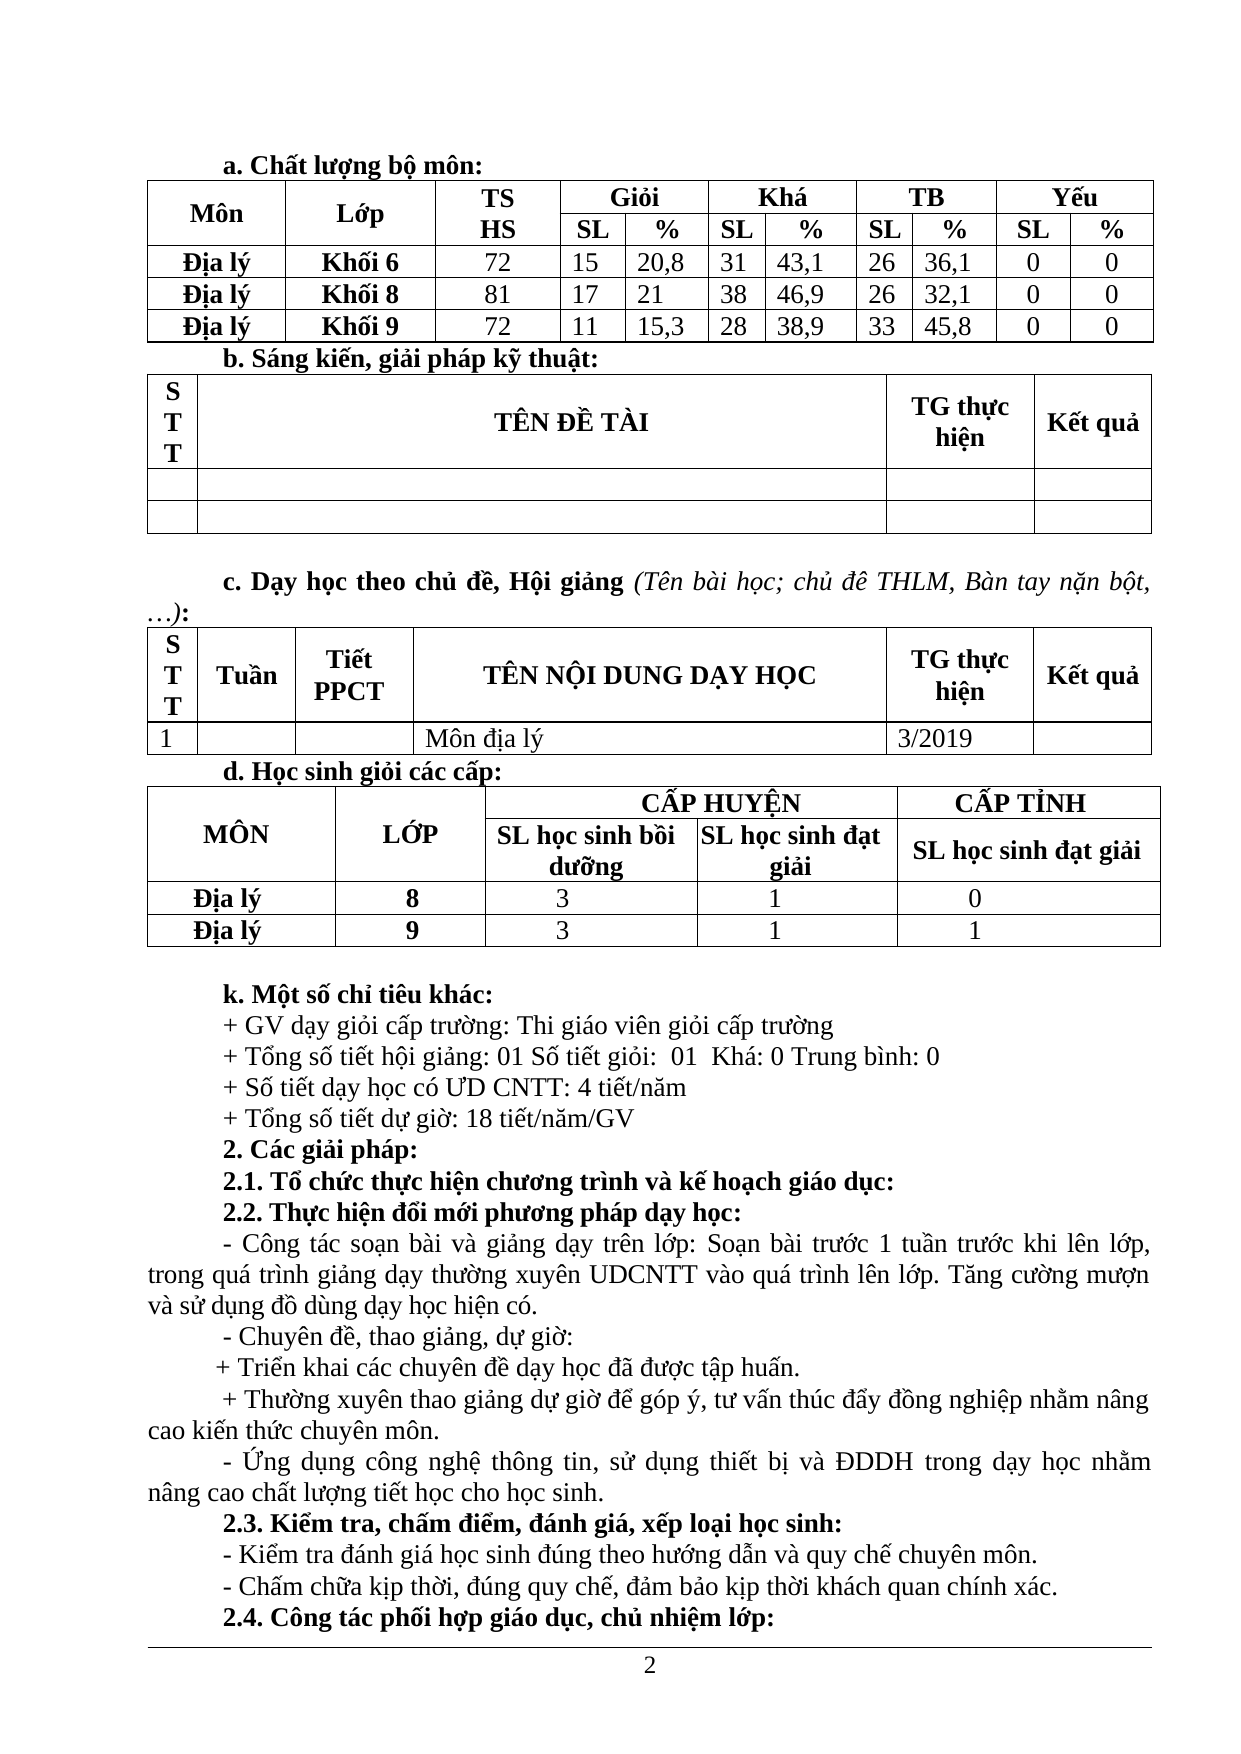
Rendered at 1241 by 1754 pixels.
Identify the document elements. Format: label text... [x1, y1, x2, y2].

text c. Dạy học theo chủ đề, Hội giảng (Tên bài học; chủ đê THLM, Bàn tay nặn bột, …): [148, 564, 1152, 627]
table_header TB [857, 181, 996, 213]
table_cell 46,9 [766, 278, 856, 309]
table_cell 15,3 [626, 310, 708, 341]
table_cell Môn địa lý [414, 723, 886, 753]
table_cell Địa lý [148, 310, 285, 341]
table_cell 36,1 [913, 246, 996, 277]
table_cell % [913, 214, 996, 245]
text k. Một số chỉ tiêu khác: [148, 978, 1152, 1009]
table_header Yếu [997, 181, 1153, 213]
table_header TG thực hiện [887, 375, 1034, 468]
text - Chuyên đề, thao giảng, dự giờ: [148, 1320, 1152, 1352]
table_header LỚP [336, 787, 485, 881]
text + GV dạy giỏi cấp trường: Thi giáo viên giỏi cấp trường [148, 1009, 1152, 1040]
table_header TÊN NỘI DUNG DẠY HỌC [414, 628, 886, 721]
text b. Sáng kiến, giải pháp kỹ thuật: [148, 343, 1152, 373]
table_cell 15 [561, 246, 625, 277]
table_cell SL [709, 214, 765, 245]
table_cell 26 [857, 278, 912, 309]
table_header CẤP HUYỆN [486, 787, 897, 818]
table_cell 3 [486, 915, 697, 946]
text 2.3. Kiểm tra, chấm điểm, đánh giá, xếp loại học sinh: [148, 1507, 1152, 1538]
table_cell 33 [857, 310, 912, 341]
text d. Học sinh giỏi các cấp: [148, 755, 1152, 786]
table_cell 26 [857, 246, 912, 277]
table_cell 0 [1071, 246, 1153, 277]
table_header Tiết PPCT [296, 628, 413, 721]
table_cell [1035, 469, 1151, 500]
text a. Chất lượng bộ môn: [148, 149, 1152, 180]
table_header STT [148, 375, 197, 468]
text 2.1. Tổ chức thực hiện chương trình và kế hoạch giáo dục: [148, 1165, 1152, 1196]
table_header STT [148, 628, 197, 721]
table_cell 3 [486, 882, 697, 913]
table_cell SL [857, 214, 912, 245]
table_cell Khối 8 [286, 278, 435, 309]
table_cell Địa lý [148, 915, 335, 946]
table_cell 0 [997, 278, 1070, 309]
table_cell 9 [336, 915, 485, 946]
table_cell 8 [336, 882, 485, 913]
table_header Khá [709, 181, 856, 213]
table_cell 43,1 [766, 246, 856, 277]
table_header Lớp [286, 181, 435, 245]
table_header CẤP TỈNH [898, 787, 1160, 818]
text - Chấm chữa kịp thời, đúng quy chế, đảm bảo kịp thời khách quan chính xác. [148, 1569, 1152, 1601]
table_cell 3/2019 [887, 723, 1033, 753]
table_cell 11 [561, 310, 625, 341]
table_cell 1 [698, 915, 897, 946]
table_cell [1034, 723, 1151, 753]
table_cell Địa lý [148, 278, 285, 309]
table_cell Khối 6 [286, 246, 435, 277]
table_cell SL [561, 214, 625, 245]
text 2.4. Công tác phối hợp giáo dục, chủ nhiệm lớp: [148, 1601, 1152, 1632]
table_cell 0 [997, 246, 1070, 277]
table_cell Địa lý [148, 246, 285, 277]
table_cell 38 [709, 278, 765, 309]
table_cell [198, 501, 886, 532]
table_header TG thực hiện [887, 628, 1033, 721]
table_header Kết quả [1035, 375, 1151, 468]
text + Tổng số tiết dự giờ: 18 tiết/năm/GV [148, 1102, 1152, 1133]
table_cell 0 [898, 882, 1160, 913]
table_cell 32,1 [913, 278, 996, 309]
table_cell 1 [148, 723, 197, 753]
table_cell 81 [436, 278, 560, 309]
text - Công tác soạn bài và giảng dạy trên lớp: Soạn bài trước 1 tuần trước khi lên lớp, trong quá trình giảng dạy thường xuyên UDCNTT vào quá trình lên lớp. Tăng cường mượn và sử dụng đồ dùng dạy học hiện có. [148, 1227, 1152, 1320]
table_cell 38,9 [766, 310, 856, 341]
table_cell 20,8 [626, 246, 708, 277]
table_header TÊN ĐỀ TÀI [198, 375, 886, 468]
table_cell [887, 469, 1034, 500]
table_cell 21 [626, 278, 708, 309]
text + Tổng số tiết hội giảng: 01 Số tiết giỏi: 01 Khá: 0 Trung bình: 0 [148, 1040, 1152, 1071]
text - Ứng dụng công nghệ thông tin, sử dụng thiết bị và ĐDDH trong dạy học nhằm nâng cao chất lượng tiết học cho học sinh. [148, 1445, 1152, 1507]
table_cell [198, 723, 295, 753]
table_cell 28 [709, 310, 765, 341]
text + Thường xuyên thao giảng dự giờ để góp ý, tư vấn thúc đẩy đồng nghiệp nhằm nâng cao kiến thức chuyên môn. [148, 1383, 1152, 1445]
text 2.2. Thực hiện đổi mới phương pháp dạy học: [148, 1196, 1152, 1227]
table_cell 1 [698, 882, 897, 913]
table_cell 0 [1071, 278, 1153, 309]
table_header Tuần [198, 628, 295, 721]
table_cell [887, 501, 1034, 532]
text + Triển khai các chuyên đề dạy học đã được tập huấn. [148, 1352, 1152, 1383]
table_cell 31 [709, 246, 765, 277]
table_cell SL học sinh đạt giải [898, 819, 1160, 881]
table_cell Khối 9 [286, 310, 435, 341]
table_cell % [626, 214, 708, 245]
text 2. Các giải pháp: [148, 1133, 1152, 1165]
table_cell SL học sinh đạt giải [698, 819, 897, 881]
text - Kiểm tra đánh giá học sinh đúng theo hướng dẫn và quy chế chuyên môn. [148, 1538, 1152, 1569]
table_cell % [766, 214, 856, 245]
table_header MÔN [148, 787, 335, 881]
table_cell 0 [997, 310, 1070, 341]
table_cell Địa lý [148, 882, 335, 913]
table_cell 1 [898, 915, 1160, 946]
table_header Môn [148, 181, 285, 245]
table_header Giỏi [561, 181, 708, 213]
table_header Kết quả [1034, 628, 1151, 721]
table_header TS HS [436, 181, 560, 245]
table_cell 17 [561, 278, 625, 309]
table_cell SL học sinh bồi dưỡng [486, 819, 697, 881]
table_cell SL [997, 214, 1070, 245]
table_cell 72 [436, 246, 560, 277]
text + Số tiết dạy học có ƯD CNTT: 4 tiết/năm [148, 1071, 1152, 1102]
table_cell % [1071, 214, 1153, 245]
table_cell [148, 501, 197, 532]
table_cell [1035, 501, 1151, 532]
table_cell 0 [1071, 310, 1153, 341]
table_cell 45,8 [913, 310, 996, 341]
table_cell [296, 723, 413, 753]
table_cell [198, 469, 886, 500]
table_cell [148, 469, 197, 500]
table_cell 72 [436, 310, 560, 341]
